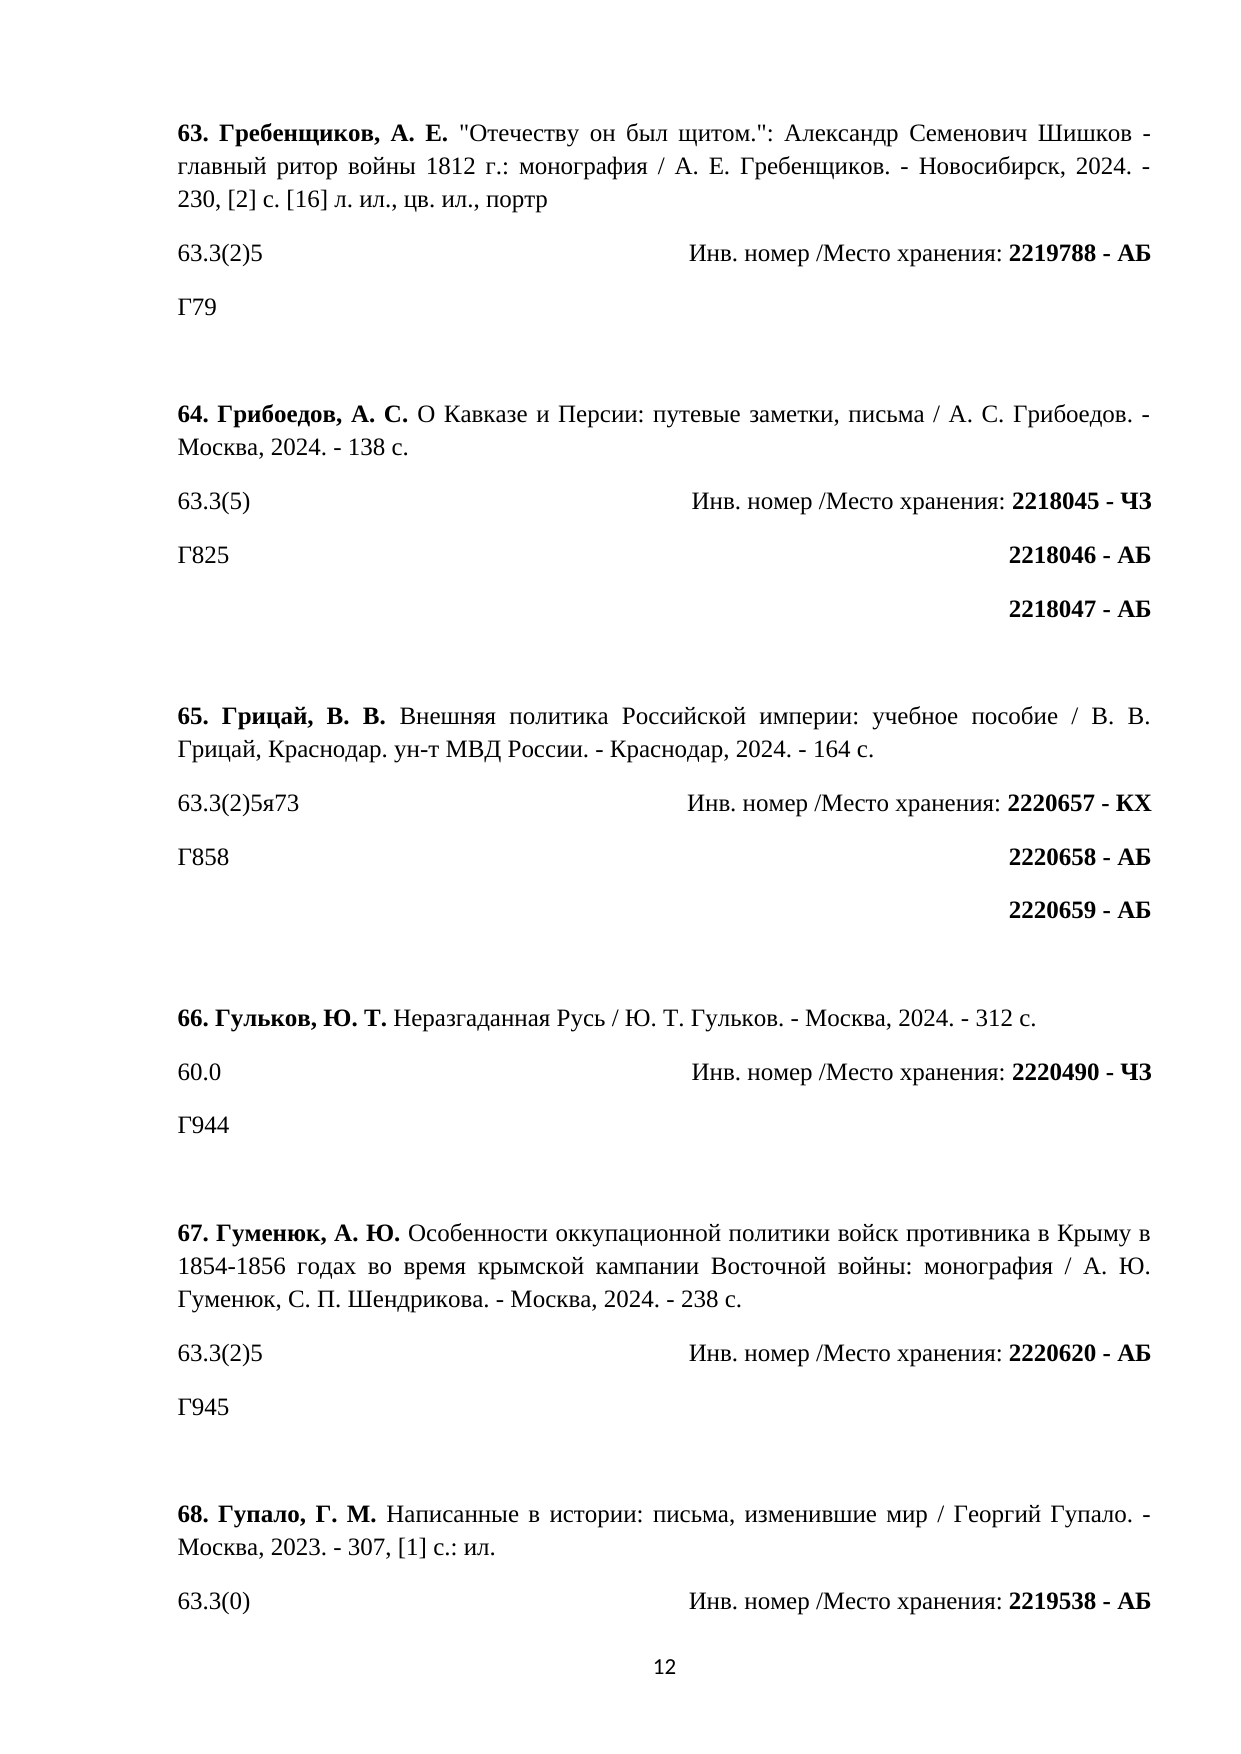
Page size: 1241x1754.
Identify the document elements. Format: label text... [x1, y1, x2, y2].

text 67. Гуменюк, А. Ю. Особенности оккупационной политики войск противника в Крыму в 1854-1856 годах во время крымской кампании Восточной войны: монография / А. Ю. Гуменюк, С. П. Шендрикова. - Москва, 2024. - 238 с. [177, 1218, 1152, 1313]
table_header 63.3(0) Г949 [166, 1586, 565, 1614]
table_header Инв. номер /Место хранения: 2218045 - ЧЗ 2218046 - АБ 2218047 - АБ [565, 486, 1163, 647]
text 65. Грицай, В. В. Внешняя политика Российской империи: учебное пособие / В. В. Грицай, Краснодар. ун-т МВД России. - Краснодар, 2024. - 164 с. [177, 701, 1152, 763]
table_header 63.3(2)5я73 Г858 [166, 788, 565, 949]
table_header 60.0 Г944 [166, 1057, 565, 1164]
table_header Инв. номер /Место хранения: 2220657 - КХ 2220658 - АБ 2220659 - АБ [565, 788, 1163, 949]
table_header 63.3(5) Г825 [166, 486, 565, 647]
text 68. Гупало, Г. М. Написанные в истории: письма, изменившие мир / Георгий Гупало. - Москва, 2023. - 307, [1] с.: ил. [177, 1499, 1152, 1561]
table_header Инв. номер /Место хранения: 2220620 - АБ [565, 1338, 1163, 1445]
text 64. Грибоедов, А. С. О Кавказе и Персии: путевые заметки, письма / А. С. Грибоедов. - Москва, 2024. - 138 с. [177, 399, 1152, 461]
table_header Инв. номер /Место хранения: 2219788 - АБ [565, 238, 1163, 345]
text 63. Гребенщиков, А. Е. "Отечеству он был щитом.": Александр Семенович Шишков - главный ритор войны 1812 г.: монография / А. Е. Гребенщиков. - Новосибирск, 2024. - 230, [2] с. [16] л. ил., цв. ил., портр [177, 118, 1152, 213]
table_header Инв. номер /Место хранения: 2220490 - ЧЗ [565, 1057, 1163, 1164]
text 66. Гульков, Ю. Т. Неразгаданная Русь / Ю. Т. Гульков. - Москва, 2024. - 312 с. [177, 1003, 1152, 1032]
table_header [565, 1586, 1163, 1614]
table_header 63.3(2)5 Г945 [166, 1338, 565, 1445]
table_header 63.3(2)5 Г79 [166, 238, 565, 345]
